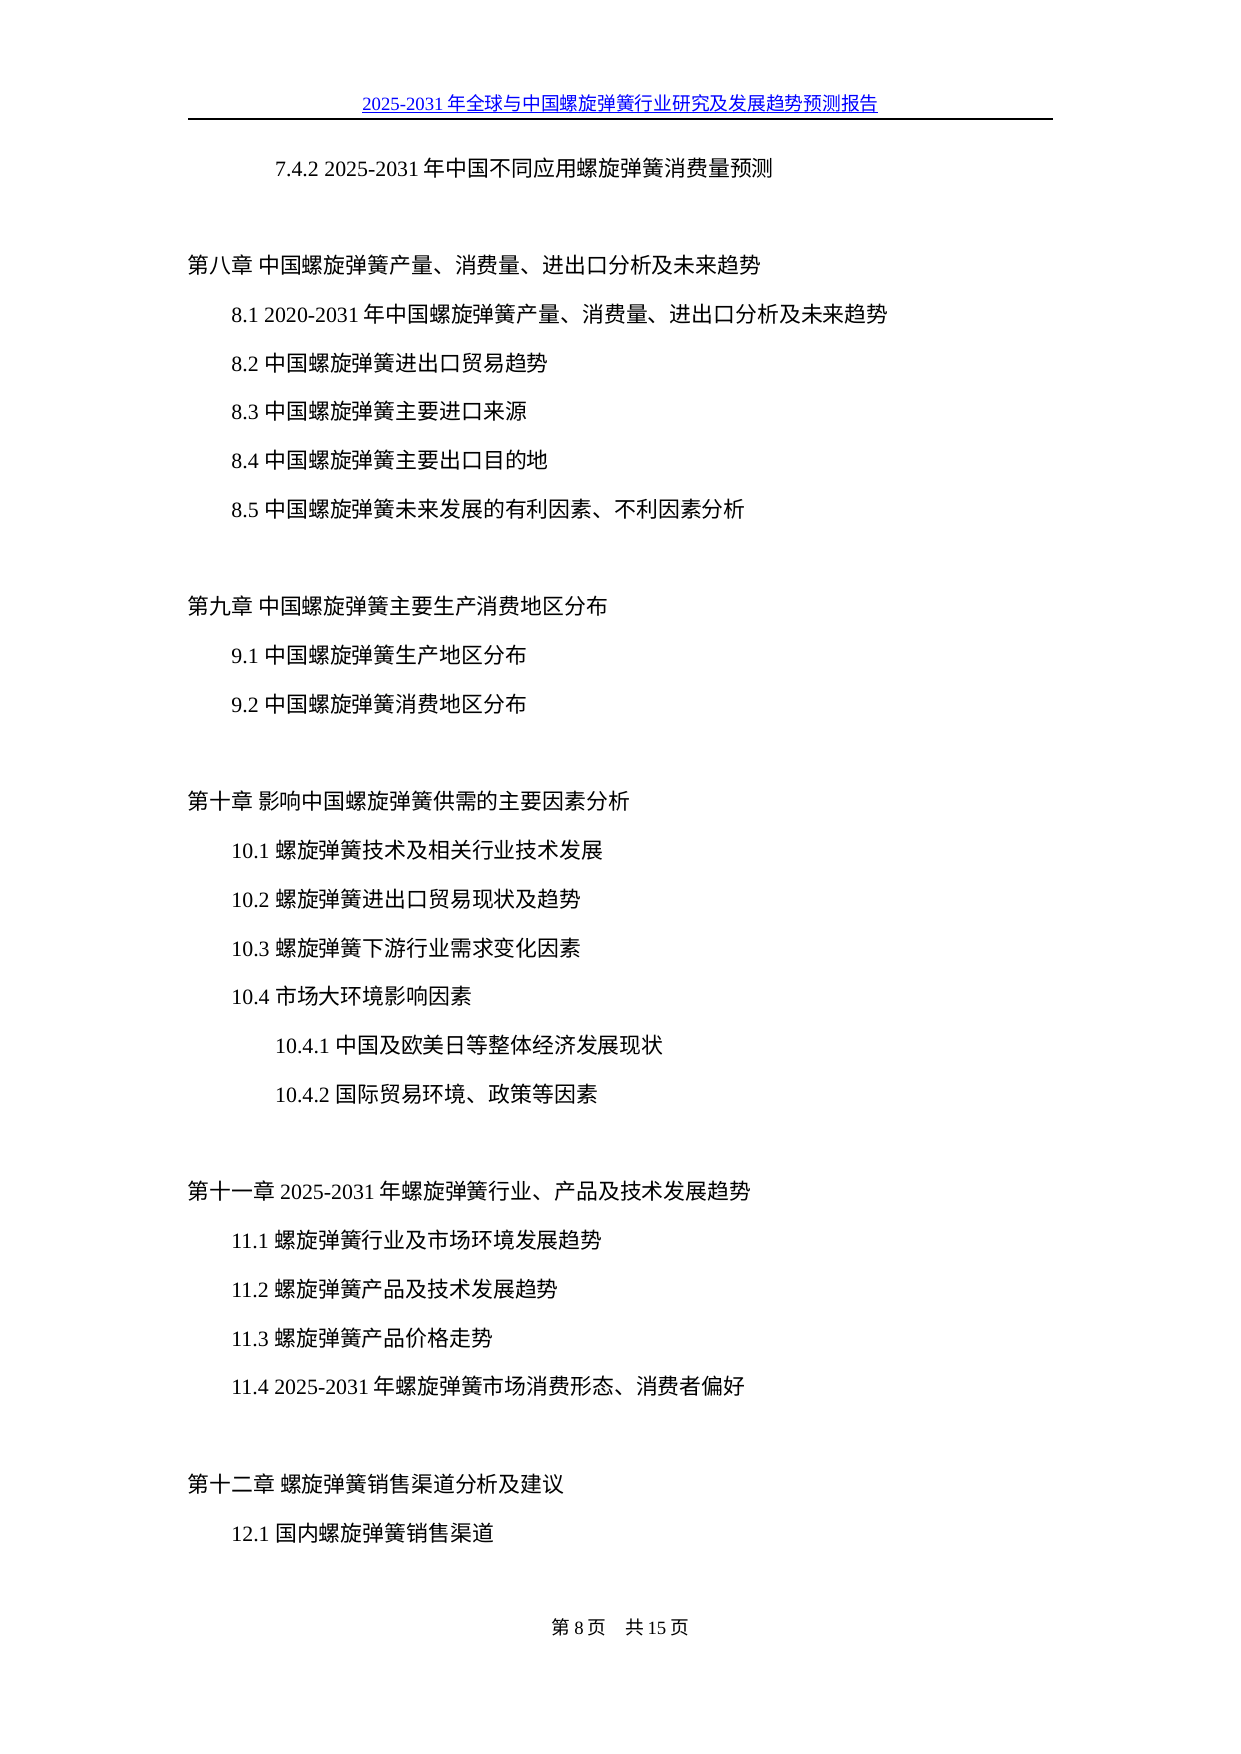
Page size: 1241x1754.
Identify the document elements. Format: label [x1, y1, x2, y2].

text [187, 150, 1053, 1548]
